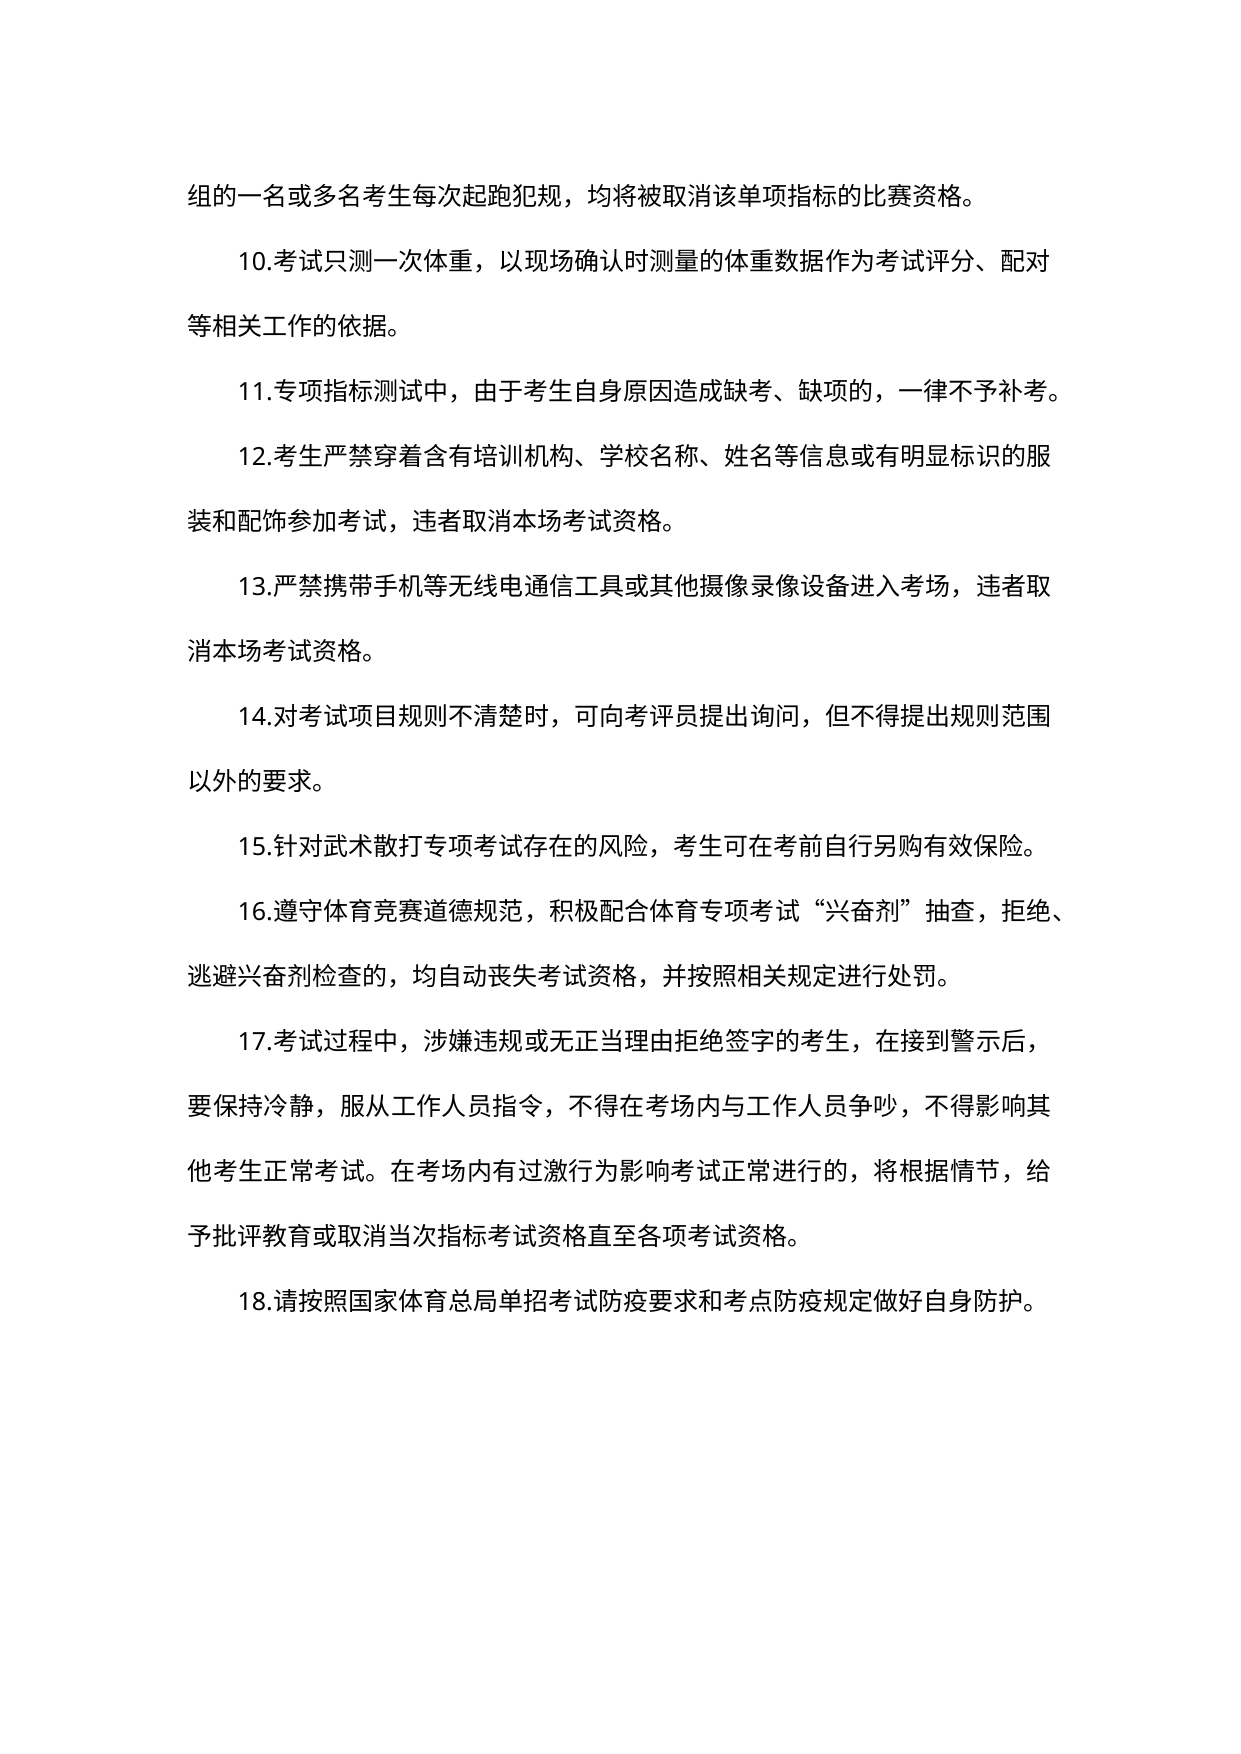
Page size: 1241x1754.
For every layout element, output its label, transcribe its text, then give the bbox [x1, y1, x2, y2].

text 16.遵守体育竞赛道德规范，积极配合体育专项考试“兴奋剂”抽查，拒绝、逃避兴奋剂检查的，均自动丧失考试资格，并按照相关规定进行处罚。 [187, 877, 1053, 1007]
text 18.请按照国家体育总局单招考试防疫要求和考点防疫规定做好自身防护。 [187, 1267, 1053, 1332]
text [187, 162, 1053, 227]
text 17.考试过程中，涉嫌违规或无正当理由拒绝签字的考生，在接到警示后，要保持冷静，服从工作人员指令，不得在考场内与工作人员争吵，不得影响其他考生正常考试。在考场内有过激行为影响考试正常进行的，将根据情节，给予批评教育或取消当次指标考试资格直至各项考试资格。 [187, 1007, 1053, 1267]
text 11.专项指标测试中，由于考生自身原因造成缺考、缺项的，一律不予补考。 [187, 357, 1053, 422]
text 15.针对武术散打专项考试存在的风险，考生可在考前自行另购有效保险。 [187, 812, 1053, 877]
text 12.考生严禁穿着含有培训机构、学校名称、姓名等信息或有明显标识的服装和配饰参加考试，违者取消本场考试资格。 [187, 422, 1053, 552]
text 14.对考试项目规则不清楚时，可向考评员提出询问，但不得提出规则范围以外的要求。 [187, 682, 1053, 812]
text 10.考试只测一次体重，以现场确认时测量的体重数据作为考试评分、配对等相关工作的依据。 [187, 227, 1053, 357]
text 13.严禁携带手机等无线电通信工具或其他摄像录像设备进入考场，违者取消本场考试资格。 [187, 552, 1053, 682]
